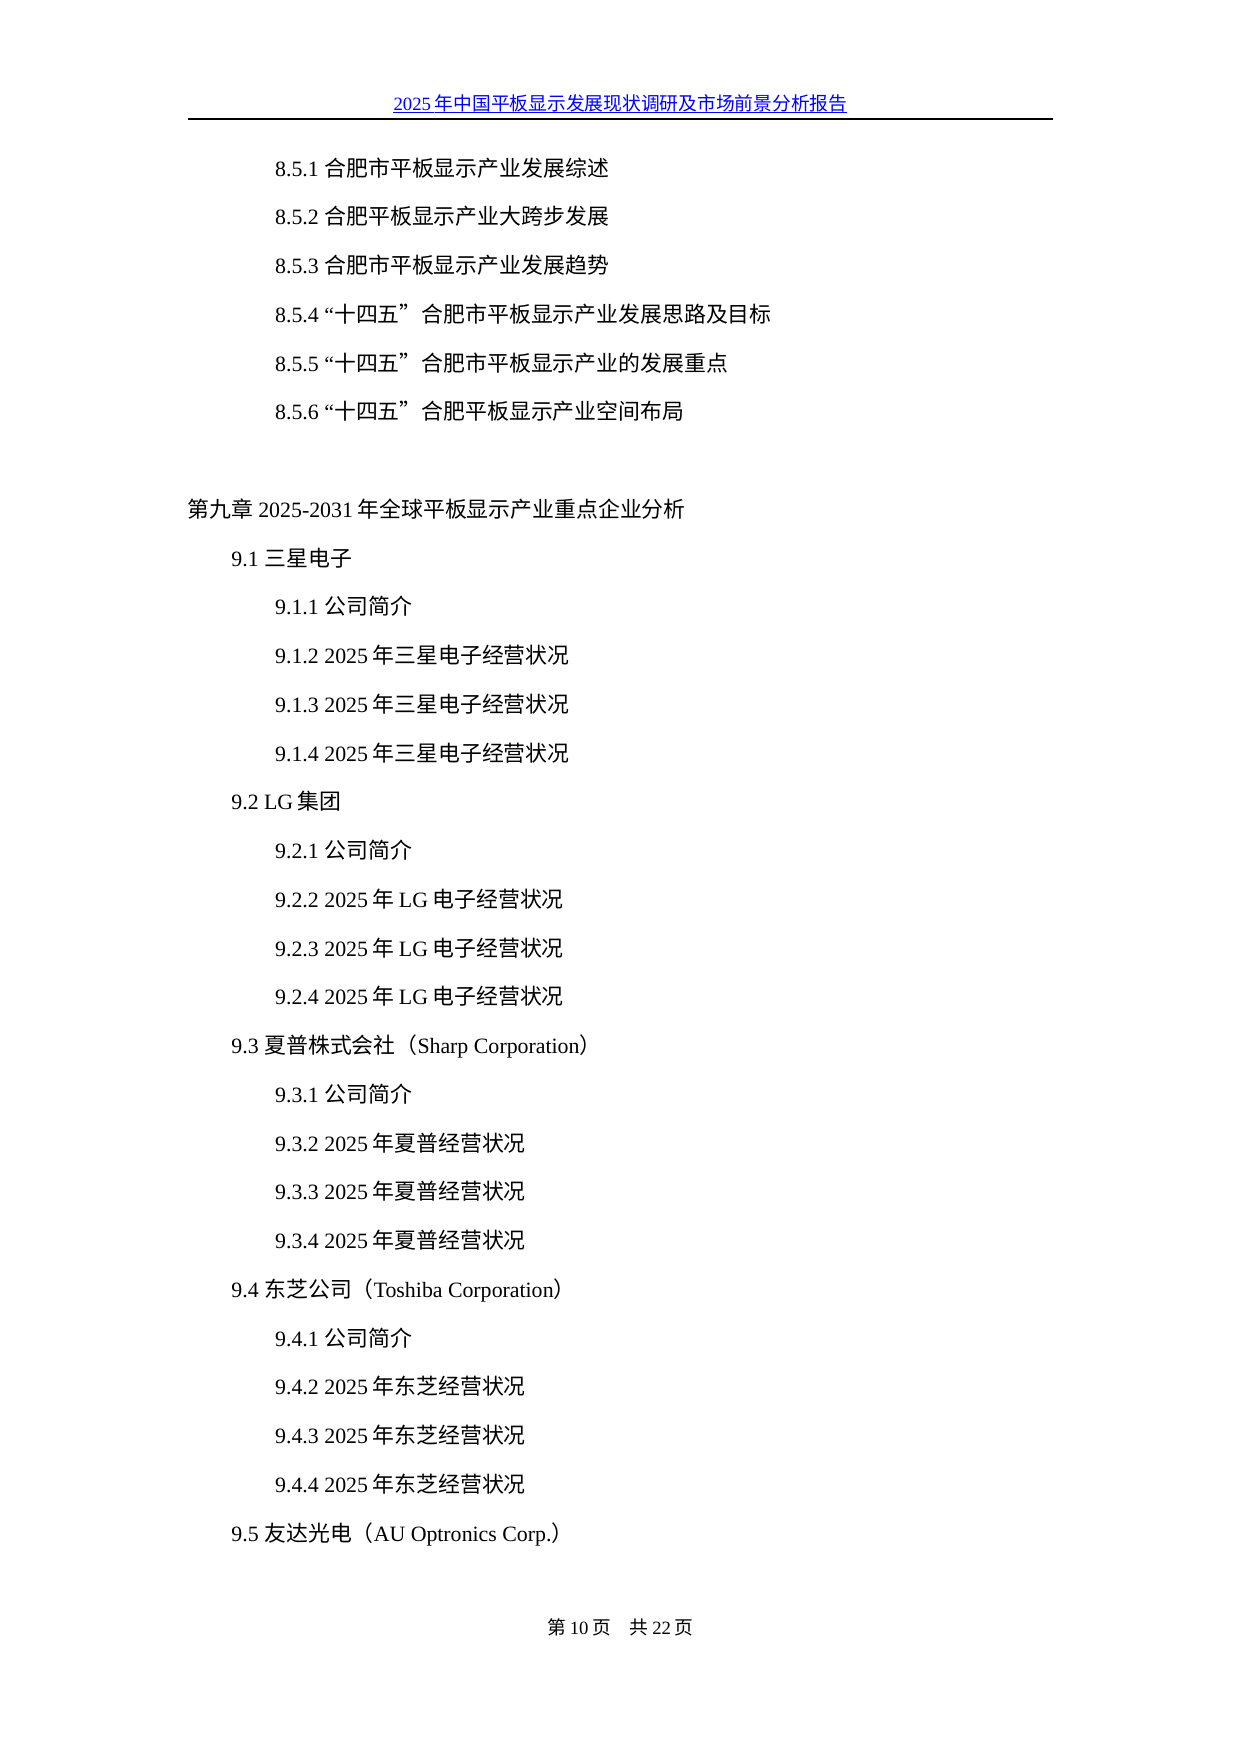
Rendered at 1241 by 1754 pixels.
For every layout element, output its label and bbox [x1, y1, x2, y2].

text [187, 150, 1053, 1548]
